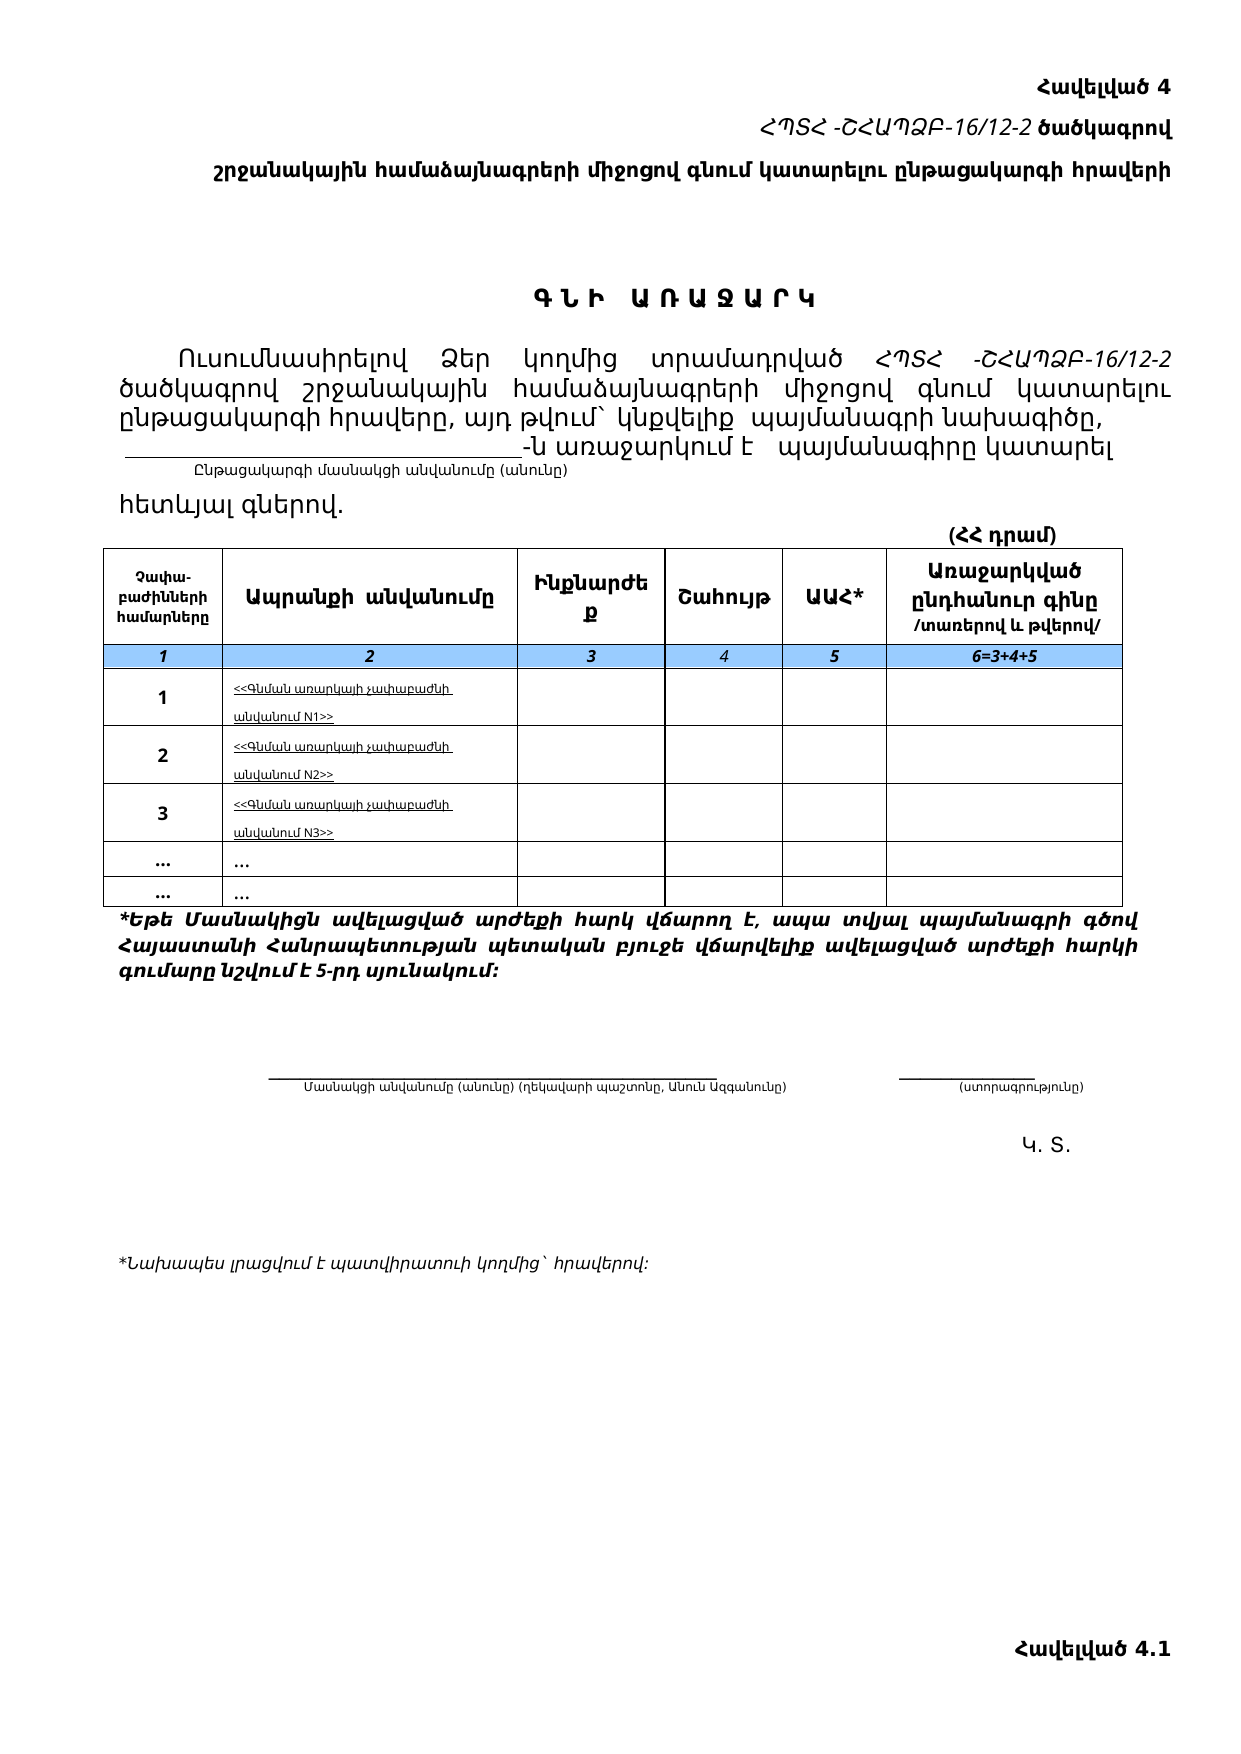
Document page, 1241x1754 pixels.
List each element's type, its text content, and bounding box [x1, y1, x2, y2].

table_cell 3 [518, 645, 664, 667]
table_cell [518, 669, 664, 725]
table_cell [666, 726, 782, 783]
table_header Ինքնարժեք [518, 549, 664, 644]
table_cell ... [223, 842, 517, 876]
text Ընթացակարգի մասնակցի անվանումը (անունը) [118, 461, 1171, 491]
text ՀՊՏՀ -ՇՀԱՊՁԲ-16/12-2 ծածկագրով [118, 111, 1171, 143]
table_header Չափա- բաժինների համարները [104, 549, 222, 644]
table_cell 1 [104, 645, 222, 667]
table_cell [666, 877, 782, 906]
table_header ԱԱՀ* [783, 549, 886, 644]
table_cell [783, 842, 886, 876]
table_cell [783, 669, 886, 725]
table_cell [783, 726, 886, 783]
text Ուսումնասիրելով Ձեր կողմից տրամադրված ՀՊՏՀ -ՇՀԱՊՁԲ-16/12-2 ծածկագրով շրջանակային համաձայնագրերի միջոցով գնում կատարելու ընթացակարգի հրավերը, այդ թվում` կնքվելիք պայմանագրի նախագիծը, [118, 343, 1171, 432]
table_cell [666, 842, 782, 876]
table_cell 1 [104, 669, 222, 725]
text Հավելված 4.1 [118, 1637, 1171, 1661]
text Գ Ն Ի Ա Ռ Ա Ջ Ա Ր Կ [118, 284, 1171, 313]
text *Եթե Մասնակիցն ավելացված արժեքի հարկ վճարող է, ապա տվյալ պայմանագրի գծով Հայաստանի Հանրապետության պետական բյուջե վճարվելիք ավելացված արժեքի հարկի գումարը նշվում է 5-րդ սյունակում։ [118, 907, 1139, 983]
text (ՀՀ դրամ) [118, 520, 1171, 548]
text Մասնակցի անվանումը (անունը) (ղեկավարի պաշտոնը, Անուն Ազգանունը) (ստորագրությունը) [118, 1081, 1171, 1105]
text *Նախապես լրացվում է պատվիրատուի կողմից` հրավերով: [118, 1254, 1171, 1273]
text Կ. Տ. [118, 1133, 1171, 1157]
table_cell … [104, 842, 222, 876]
table_cell [518, 726, 664, 783]
table_cell <<Գնման առարկայի չափաբաժնի անվանում N2>> [223, 726, 517, 783]
table_cell [887, 669, 1122, 725]
table_cell [887, 842, 1122, 876]
table_cell [518, 842, 664, 876]
table_cell <<Գնման առարկայի չափաբաժնի անվանում N3>> [223, 784, 517, 841]
text շրջանակային համաձայնագրերի միջոցով գնում կատարելու ընթացակարգի հրավերի [118, 158, 1171, 182]
table_cell 3 [104, 784, 222, 841]
table_cell [887, 877, 1122, 906]
table_cell 2 [223, 645, 517, 667]
table_header Շահույթ [666, 549, 782, 644]
table_cell 4 [666, 645, 782, 667]
text հետևյալ գներով. [118, 491, 1171, 520]
table_cell [783, 877, 886, 906]
table_cell [666, 784, 782, 841]
text -ն առաջարկում է պայմանագիրը կատարել [118, 432, 1171, 461]
table_cell [887, 784, 1122, 841]
table_cell [783, 784, 886, 841]
table_cell 5 [783, 645, 886, 667]
text Հավելված 4 [118, 75, 1171, 99]
text ___________________________________________ _____________ [193, 1056, 1171, 1081]
table_cell [666, 669, 782, 725]
table_cell [518, 877, 664, 906]
table_cell ... [223, 877, 517, 906]
table_cell [887, 726, 1122, 783]
table_header Ապրանքի անվանումը [223, 549, 517, 644]
table_cell … [104, 877, 222, 906]
table_cell 2 [104, 726, 222, 783]
table_cell 6=3+4+5 [887, 645, 1122, 667]
table_cell <<Գնման առարկայի չափաբաժնի անվանում N1>> [223, 669, 517, 725]
table_header Առաջարկված ընդհանուր գինը /տառերով և թվերով/ [887, 549, 1122, 644]
table_cell [518, 784, 664, 841]
